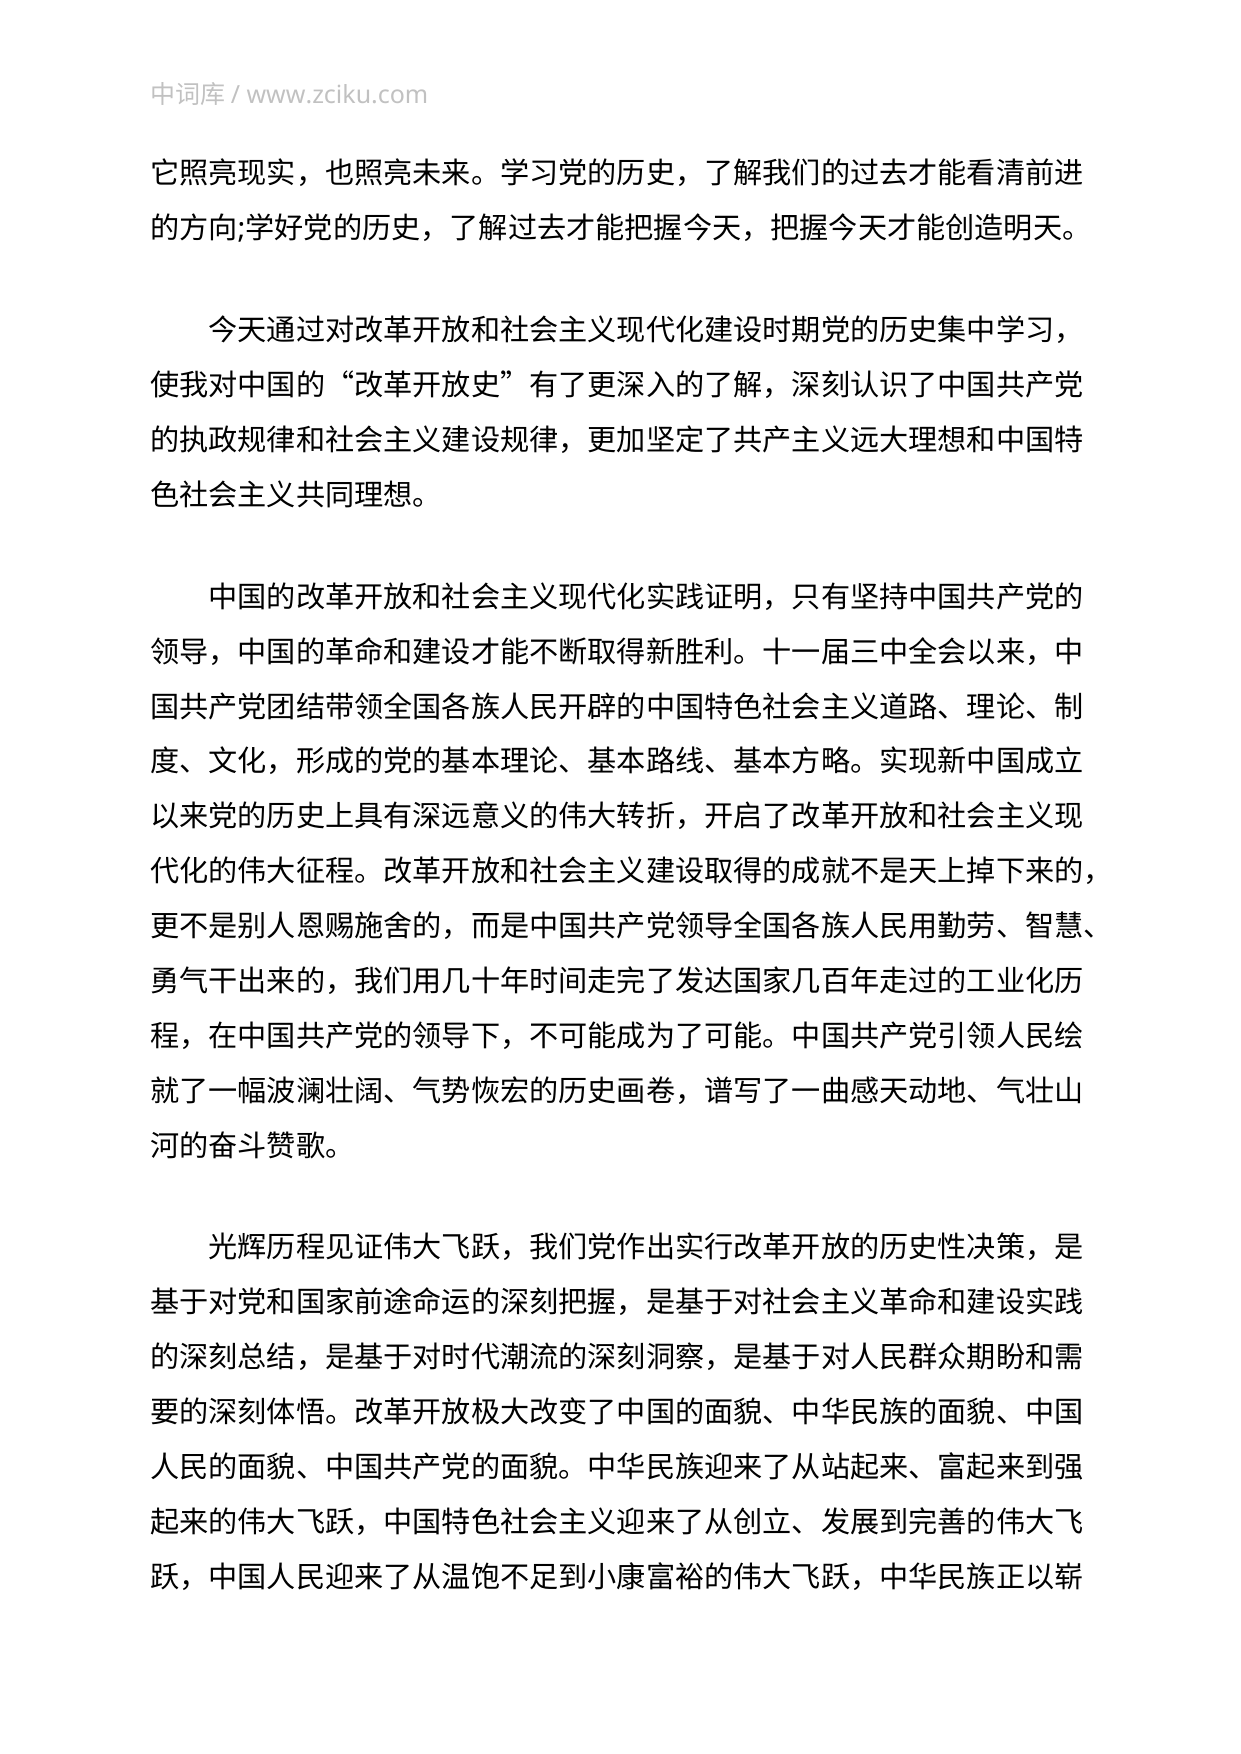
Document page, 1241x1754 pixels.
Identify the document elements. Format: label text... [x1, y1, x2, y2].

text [150, 1224, 1090, 1596]
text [150, 150, 1090, 247]
text 今天通过对改革开放和社会主义现代化建设时期党的历史集中学习，使我对中国的“改革开放史”有了更深入的了解，深刻认识了中国共产党的执政规律和社会主义建设规律，更加坚定了共产主义远大理想和中国特色社会主义共同理想。 [150, 307, 1090, 514]
text 中国的改革开放和社会主义现代化实践证明，只有坚持中国共产党的领导，中国的革命和建设才能不断取得新胜利。十一届三中全会以来，中国共产党团结带领全国各族人民开辟的中国特色社会主义道路、理论、制度、文化，形成的党的基本理论、基本路线、基本方略。实现新中国成立以来党的历史上具有深远意义的伟大转折，开启了改革开放和社会主义现代化的伟大征程。改革开放和社会主义建设取得的成就不是天上掉下来的，更不是别人恩赐施舍的，而是中国共产党领导全国各族人民用勤劳、智慧、勇气干出来的，我们用几十年时间走完了发达国家几百年走过的工业化历程，在中国共产党的领导下，不可能成为了可能。中国共产党引领人民绘就了一幅波澜壮阔、气势恢宏的历史画卷，谱写了一曲感天动地、气壮山河的奋斗赞歌。 [150, 573, 1090, 1164]
